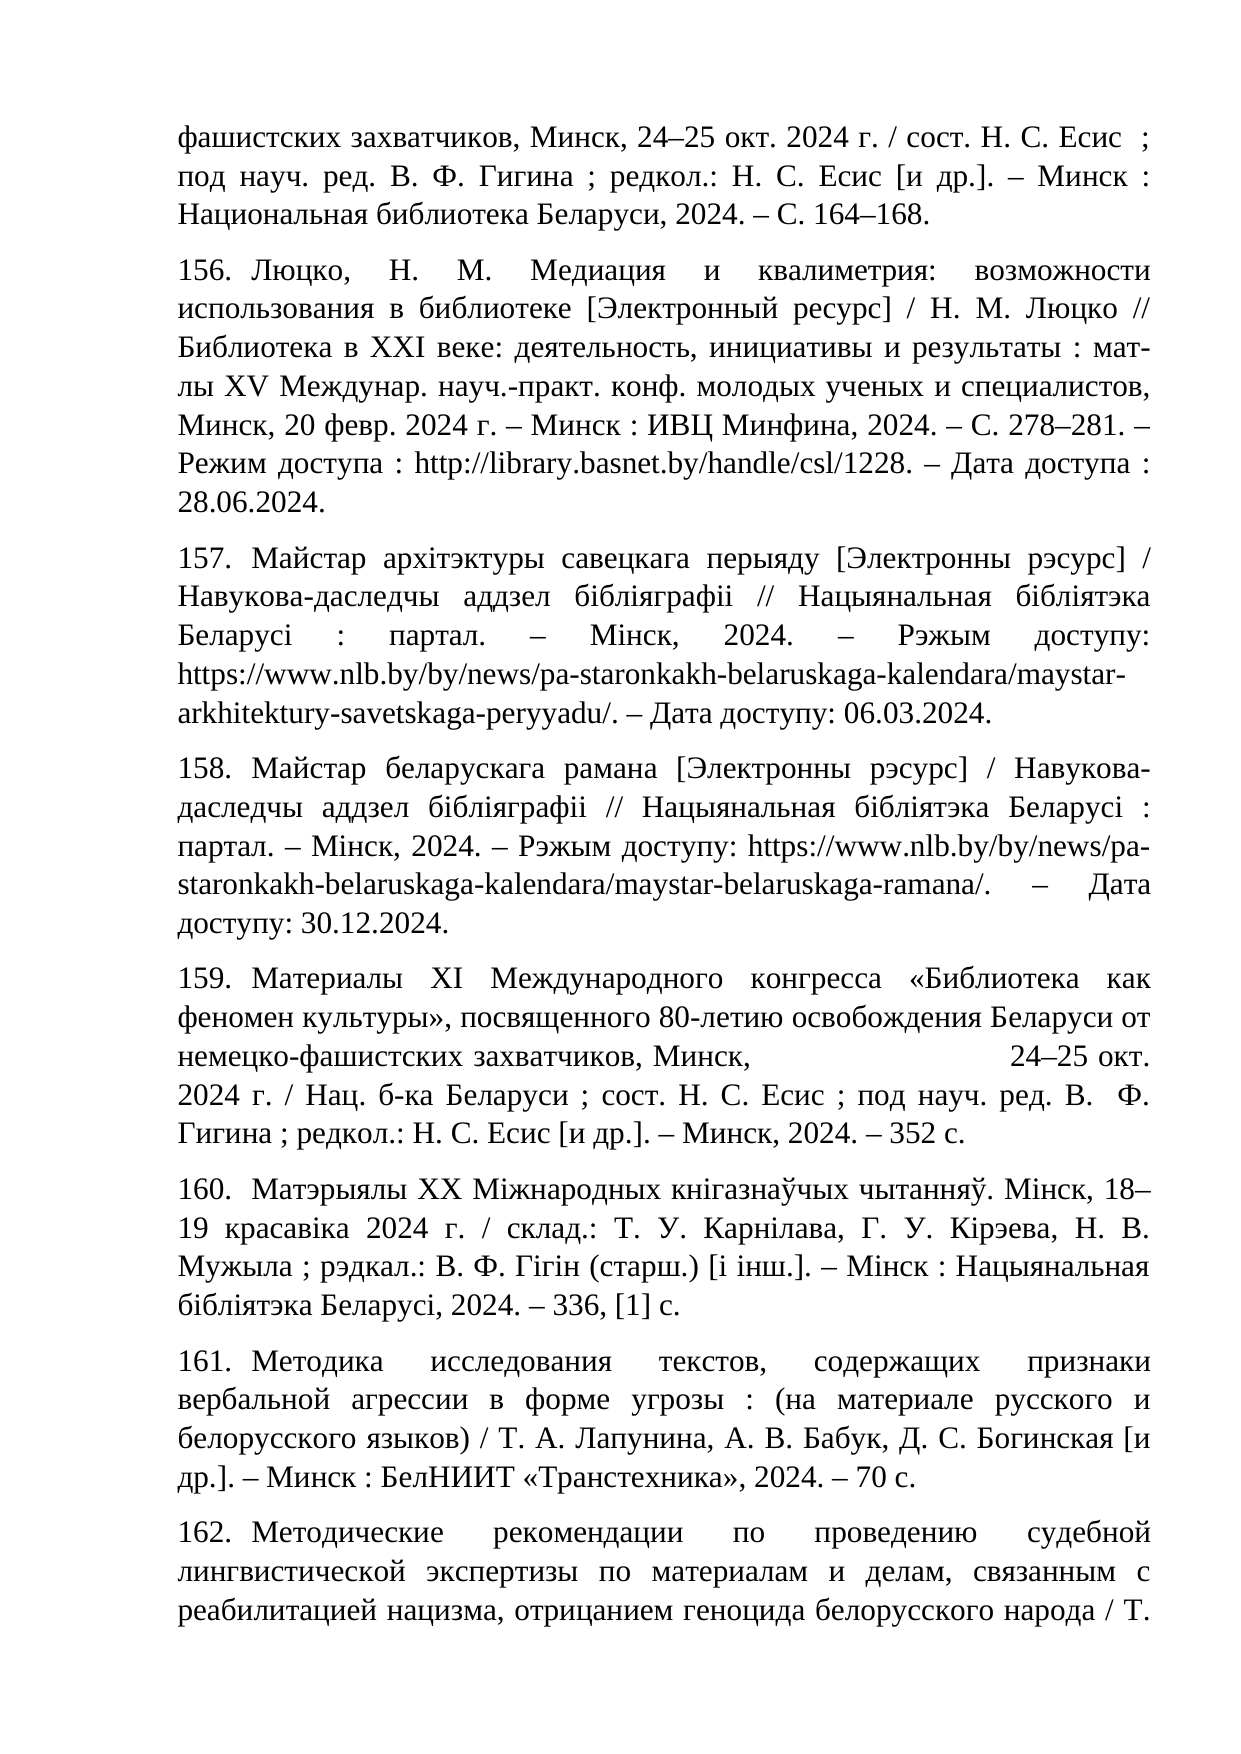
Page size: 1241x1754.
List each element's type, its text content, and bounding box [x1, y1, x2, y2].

text 158. Майстар беларускага рамана [Электронны рэсурс] / Навукова-даследчы аддзел бібліяграфіі // Нацыянальная бібліятэка Беларусі : партал. – Мінск, 2024. – Рэжым доступу: https://www.nlb.by/by/news/pa-staronkakh-belaruskaga-kalendara/maystar-belaruskaga-ramana/. – Дата доступу: 30.12.2024. [177, 749, 1152, 940]
text 157. Майстар архітэктуры савецкага перыяду [Электронны рэсурс] / Навукова-даследчы аддзел бібліяграфіі // Нацыянальная бібліятэка Беларусі : партал. – Мінск, 2024. – Рэжым доступу: https://www.nlb.by/by/news/pa-staronkakh-belaruskaga-kalendara/maystar-arkhitektury-savetskaga-peryyadu/. – Дата доступу: 06.03.2024. [177, 539, 1152, 730]
text 160. Матэрыялы XX Міжнародных кнігазнаўчых чытанняў. Мінск, 18–19 красавіка 2024 г. / склад.: Т. У. Карнілава, Г. У. Кірэева, Н. В. Мужыла ; рэдкал.: В. Ф. Гігін (старш.) [і інш.]. – Мінск : Нацыянальная бібліятэка Беларусі, 2024. – 336, [1] с. [177, 1170, 1152, 1322]
text 161. Методика исследования текстов, содержащих признаки вербальной агрессии в форме угрозы : (на материале русского и белорусского языков) / Т. А. Лапунина, А. В. Бабук, Д. С. Богинская [и др.]. – Минск : БелНИИТ «Транстехника», 2024. – 70 с. [177, 1342, 1152, 1494]
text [177, 118, 1152, 232]
text 159. Материалы XI Международного конгресса «Библиотека как феномен культуры», посвященного 80-летию освобождения Беларуси от немецко-фашистских захватчиков, Минск, 24–25 окт. 2024 г. / Нац. б-ка Беларуси ; сост. Н. С. Есис ; под науч. ред. В. Ф. Гигина ; редкол.: Н. С. Есис [и др.]. – Минск, 2024. – 352 с. [177, 960, 1152, 1151]
text 156. Люцко, Н. М. Медиация и квалиметрия: возможности использования в библиотеке [Электронный ресурс] / Н. М. Люцко // Библиотека в XXI веке: деятельность, инициативы и результаты : мат-лы XV Междунар. науч.-практ. конф. молодых ученых и специалистов, Минск, 20 февр. 2024 г. – Минск : ИВЦ Минфина, 2024. – С. 278–281. – Режим доступа : http://library.basnet.by/handle/csl/1228. – Дата доступа : 28.06.2024. [177, 251, 1152, 519]
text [177, 1513, 1152, 1627]
